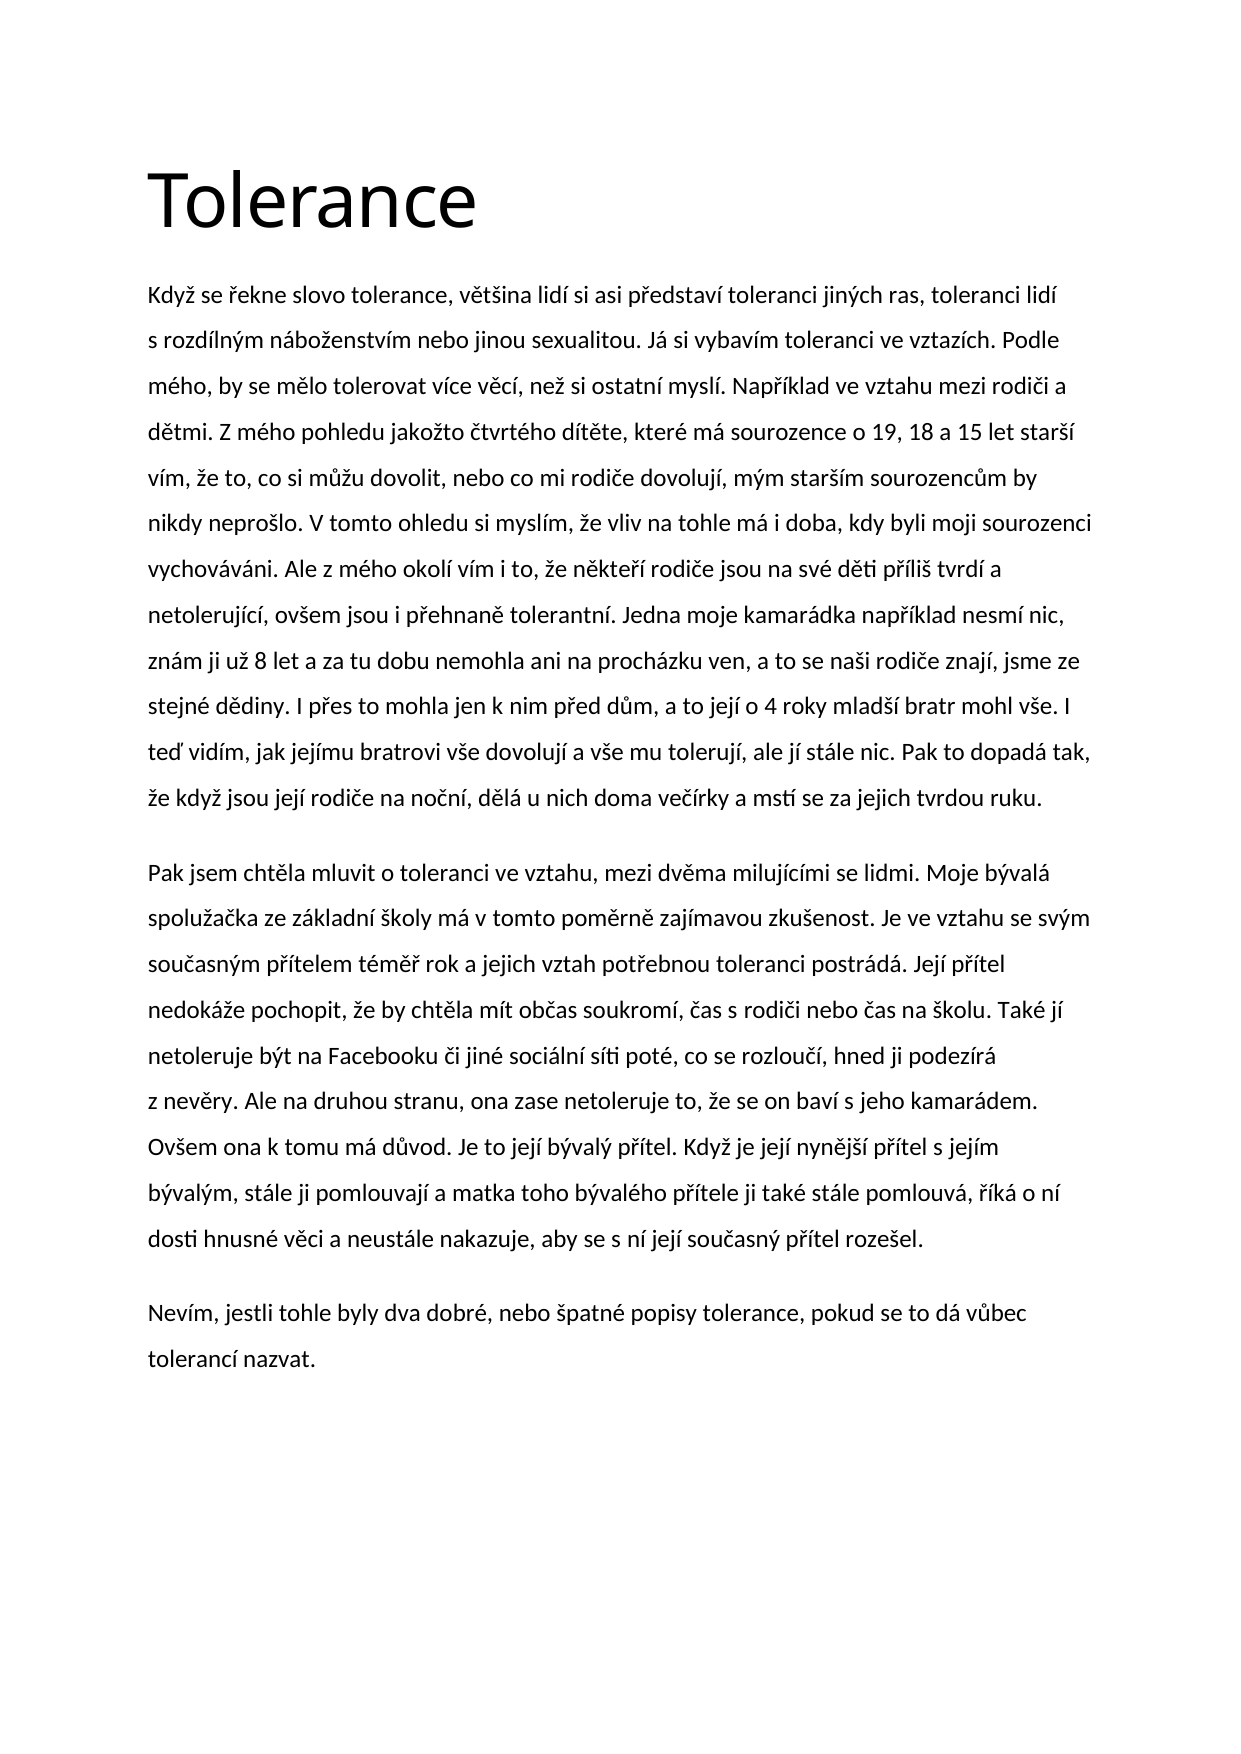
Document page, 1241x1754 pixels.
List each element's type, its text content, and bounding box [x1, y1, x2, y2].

title Tolerance [148, 148, 1093, 250]
text Pak jsem chtěla mluvit o toleranci ve vztahu, mezi dvěma milujícími se lidmi. Moje bývalá spolužačka ze základní školy má v tomto poměrně zajímavou zkušenost. Je ve vztahu se svým současným přítelem téměř rok a jejich vztah potřebnou toleranci postrádá. Její přítel nedokáže pochopit, že by chtěla mít občas soukromí, čas s rodiči nebo čas na školu. Také jí netoleruje být na Facebooku či jiné sociální síti poté, co se rozloučí, hned ji podezírá z nevěry. Ale na druhou stranu, ona zase netoleruje to, že se on baví s jeho kamarádem. Ovšem ona k tomu má důvod. Je to její bývalý přítel. Když je její nynější přítel s jejím bývalým, stále ji pomlouvají a matka toho bývalého přítele ji také stále pomlouvá, říká o ní dosti hnusné věci a neustále nakazuje, aby se s ní její současný přítel rozešel. [148, 857, 1093, 1253]
text Nevím, jestli tohle byly dva dobré, nebo špatné popisy tolerance, pokud se to dá vůbec tolerancí nazvat. [148, 1298, 1093, 1374]
text Když se řekne slovo tolerance, většina lidí si asi představí toleranci jiných ras, toleranci lidí s rozdílným náboženstvím nebo jinou sexualitou. Já si vybavím toleranci ve vztazích. Podle mého, by se mělo tolerovat více věcí, než si ostatní myslí. Například ve vztahu mezi rodiči a dětmi. Z mého pohledu jakožto čtvrtého dítěte, které má sourozence o 19, 18 a 15 let starší vím, že to, co si můžu dovolit, nebo co mi rodiče dovolují, mým starším sourozencům by nikdy neprošlo. V tomto ohledu si myslím, že vliv na tohle má i doba, kdy byli moji sourozenci vychováváni. Ale z mého okolí vím i to, že někteří rodiče jsou na své děti příliš tvrdí a netolerující, ovšem jsou i přehnaně tolerantní. Jedna moje kamarádka například nesmí nic, znám ji už 8 let a za tu dobu nemohla ani na procházku ven, a to se naši rodiče znají, jsme ze stejné dědiny. I přes to mohla jen k nim před dům, a to její o 4 roky mladší bratr mohl vše. I teď vidím, jak jejímu bratrovi vše dovolují a vše mu tolerují, ale jí stále nic. Pak to dopadá tak, že když jsou její rodiče na noční, dělá u nich doma večírky a mstí se za jejich tvrdou ruku. [148, 279, 1093, 812]
